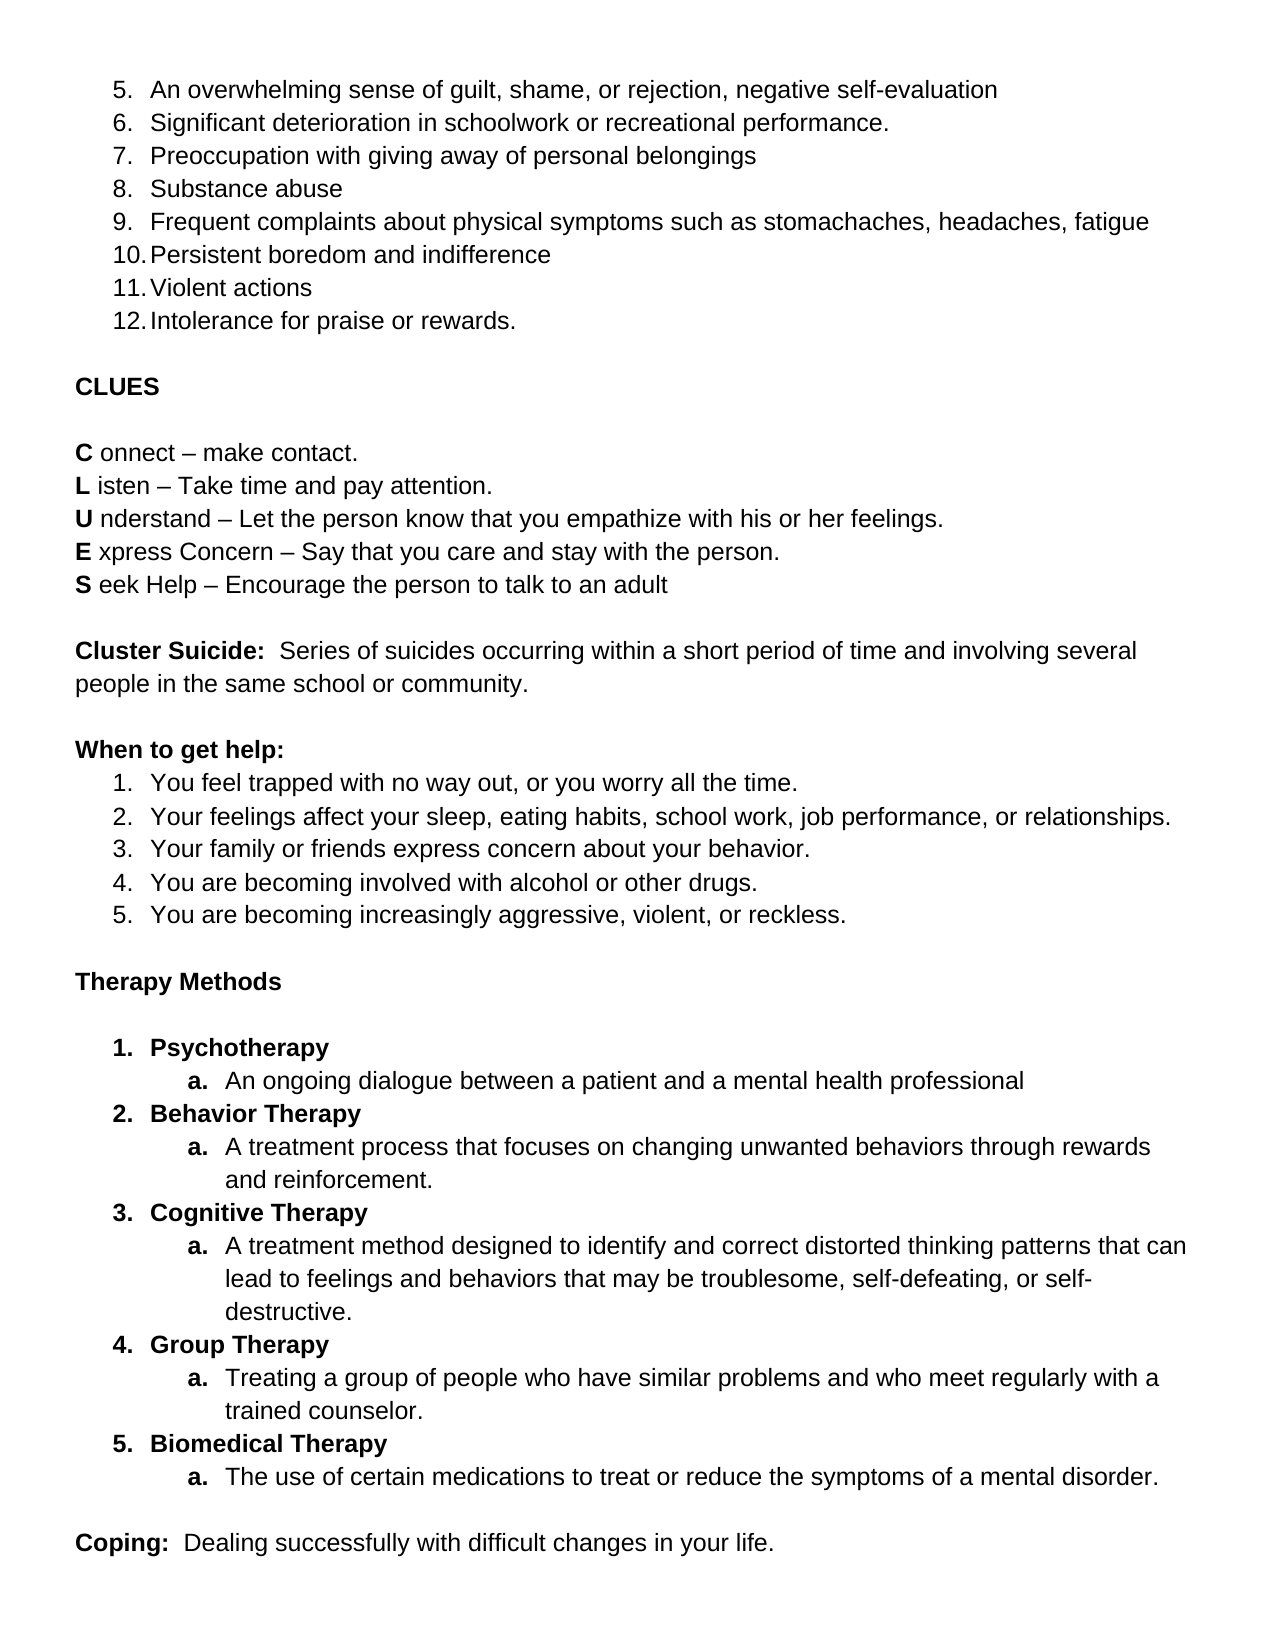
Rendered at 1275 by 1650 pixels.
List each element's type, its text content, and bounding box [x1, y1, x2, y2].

list You are becoming involved with alcohol or other drugs. [112, 867, 1200, 896]
text CLUES [75, 372, 1200, 401]
list The use of certain medications to treat or reduce the symptoms of a mental disorder. [187, 1462, 1200, 1491]
text S eek Help – Encourage the person to talk to an adult [75, 570, 1200, 599]
text Therapy Methods [75, 967, 1200, 995]
list You feel trapped with no way out, or you worry all the time. [112, 768, 1200, 797]
text When to get help: [75, 735, 1200, 764]
text Coping: Dealing successfully with difficult changes in your life. [75, 1528, 1200, 1557]
list A treatment process that focuses on changing unwanted behaviors through rewards and reinforcement. [187, 1132, 1200, 1193]
list Your feelings affect your sleep, eating habits, school work, job performance, or relationships. [112, 801, 1200, 830]
list Cognitive Therapy [112, 1198, 1200, 1226]
text Cluster Suicide: Series of suicides occurring within a short period of time and involving several people in the same school or community. [75, 636, 1200, 698]
list Frequent complaints about physical symptoms such as stomachaches, headaches, fatigue [112, 207, 1200, 236]
text E xpress Concern – Say that you care and stay with the person. [75, 537, 1200, 566]
list Significant deterioration in schoolwork or recreational performance. [112, 108, 1200, 137]
list An ongoing dialogue between a patient and a mental health professional [187, 1066, 1200, 1094]
list Biomedical Therapy [112, 1429, 1200, 1458]
list Violent actions [112, 273, 1200, 302]
text C onnect – make contact. [75, 438, 1200, 467]
text L isten – Take time and pay attention. [75, 471, 1200, 500]
list Your family or friends express concern about your behavior. [112, 834, 1200, 863]
list A treatment method designed to identify and correct distorted thinking patterns that can lead to feelings and behaviors that may be troublesome, self-defeating, or self-destructive. [187, 1231, 1200, 1326]
text U nderstand – Let the person know that you empathize with his or her feelings. [75, 504, 1200, 533]
list Group Therapy [112, 1330, 1200, 1358]
list Treating a group of people who have similar problems and who meet regularly with a trained counselor. [187, 1363, 1200, 1424]
list Behavior Therapy [112, 1099, 1200, 1127]
list Psychotherapy [112, 1033, 1200, 1061]
list Preoccupation with giving away of personal belongings [112, 141, 1200, 170]
list You are becoming increasingly aggressive, violent, or reckless. [112, 901, 1200, 929]
list Intolerance for praise or rewards. [112, 306, 1200, 335]
list Persistent boredom and indifference [112, 240, 1200, 269]
list Substance abuse [112, 174, 1200, 203]
list An overwhelming sense of guilt, shame, or rejection, negative self-evaluation [112, 75, 1200, 104]
